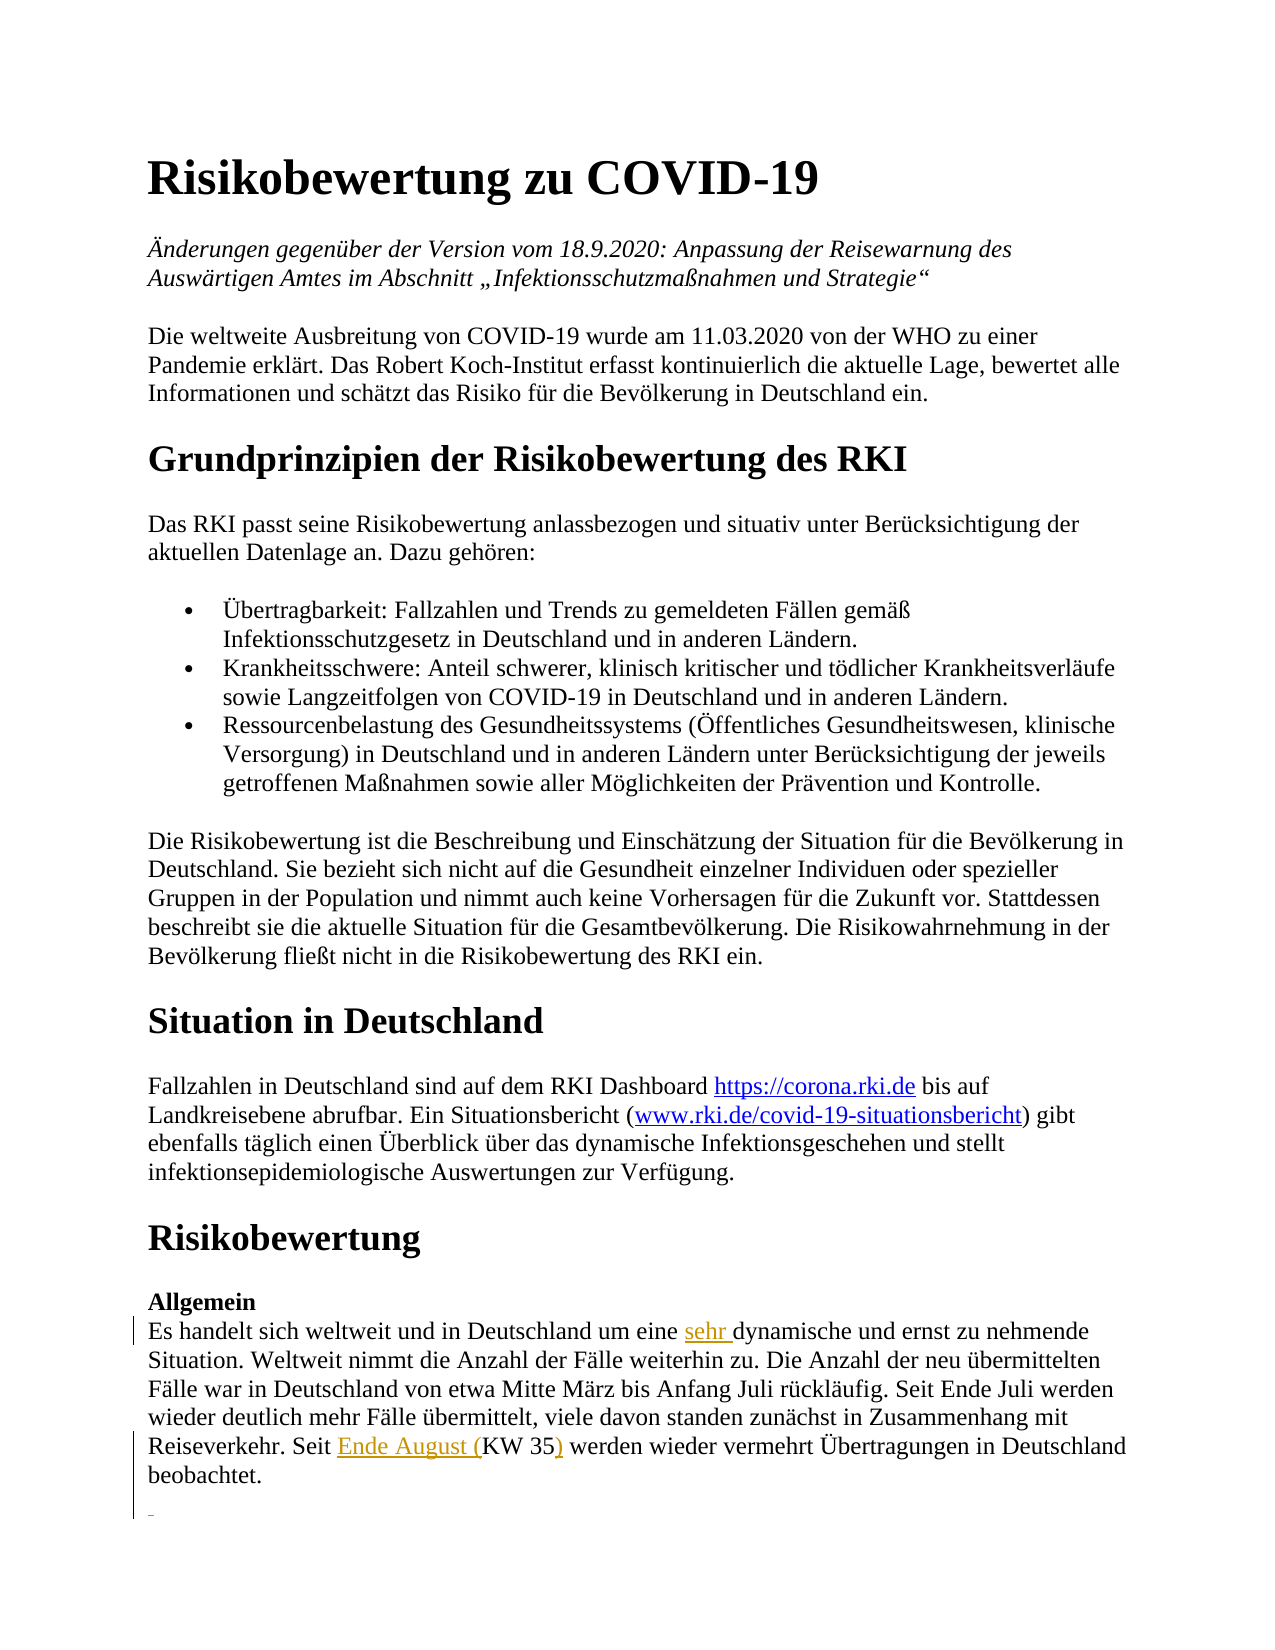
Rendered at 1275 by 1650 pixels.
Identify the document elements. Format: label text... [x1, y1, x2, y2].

text Risikobewertung zu COVID-19 [148, 148, 1127, 205]
text Die Risikobewertung ist die Beschreibung und Einschätzung der Situation für die Bevölkerung in Deutschland. Sie bezieht sich nicht auf die Gesundheit einzelner Individuen oder spezieller Gruppen in der Population und nimmt auch keine Vorhersagen für die Zukunft vor. Stattdessen beschreibt sie die aktuelle Situation für die Gesamtbevölkerung. Die Risikowahrnehmung in der Bevölkerung fließt nicht in die Risikobewertung des RKI ein. [148, 826, 1127, 969]
text Situation in Deutschland [148, 999, 1127, 1042]
text Allgemein Es handelt sich weltweit und in Deutschland um eine dynamische und ernst zu nehmende Situation. Weltweit nimmt die Anzahl der Fälle weiterhin zu. Die Anzahl der neu übermittelten Fälle war in Deutschland von etwa Mitte März bis Anfang Juli rückläufig. Seit Ende Juli werden wieder deutlich mehr Fälle übermittelt, viele davon standen zunächst in Zusammenhang mit Reiseverkehr. Seit KW 35 werden wieder vermehrt Übertragungen in Deutschland beobachtet. [148, 1287, 1127, 1489]
text Risikobewertung [148, 1215, 1127, 1258]
list Übertragbarkeit: Fallzahlen und Trends zu gemeldeten Fällen gemäß Infektionsschutzgesetz in Deutschland und in anderen Ländern. [185, 595, 1127, 653]
list Ressourcenbelastung des Gesundheitssystems (Öffentliches Gesundheitswesen, klinische Versorgung) in Deutschland und in anderen Ländern unter Berücksichtigung der jeweils getroffenen Maßnahmen sowie aller Möglichkeiten der Prävention und Kontrolle. [185, 710, 1127, 797]
text Änderungen gegenüber der Version vom 18.9.2020: Anpassung der Reisewarnung des Auswärtigen Amtes im Abschnitt „Infektionsschutzmaßnahmen und Strategie“ [148, 234, 1127, 292]
text Fallzahlen in Deutschland sind auf dem RKI Dashboard https://corona.rki.de bis auf Landkreisebene abrufbar. Ein Situationsbericht (www.rki.de/covid-19-situationsbericht) gibt ebenfalls täglich einen Überblick über das dynamische Infektionsgeschehen und stellt infektionsepidemiologische Auswertungen zur Verfügung. [148, 1071, 1127, 1186]
text Das RKI passt seine Risikobewertung anlassbezogen und situativ unter Berücksichtigung der aktuellen Datenlage an. Dazu gehören: [148, 509, 1127, 566]
text Grundprinzipien der Risikobewertung des RKI [148, 436, 1127, 479]
list Krankheitsschwere: Anteil schwerer, klinisch kritischer und tödlicher Krankheitsverläufe sowie Langzeitfolgen von COVID-19 in Deutschland und in anderen Ländern. [185, 653, 1127, 710]
text Die weltweite Ausbreitung von COVID-19 wurde am 11.03.2020 von der WHO zu einer Pandemie erklärt. Das Robert Koch-Institut erfasst kontinuierlich die aktuelle Lage, bewertet alle Informationen und schätzt das Risiko für die Bevölkerung in Deutschland ein. [148, 321, 1127, 407]
